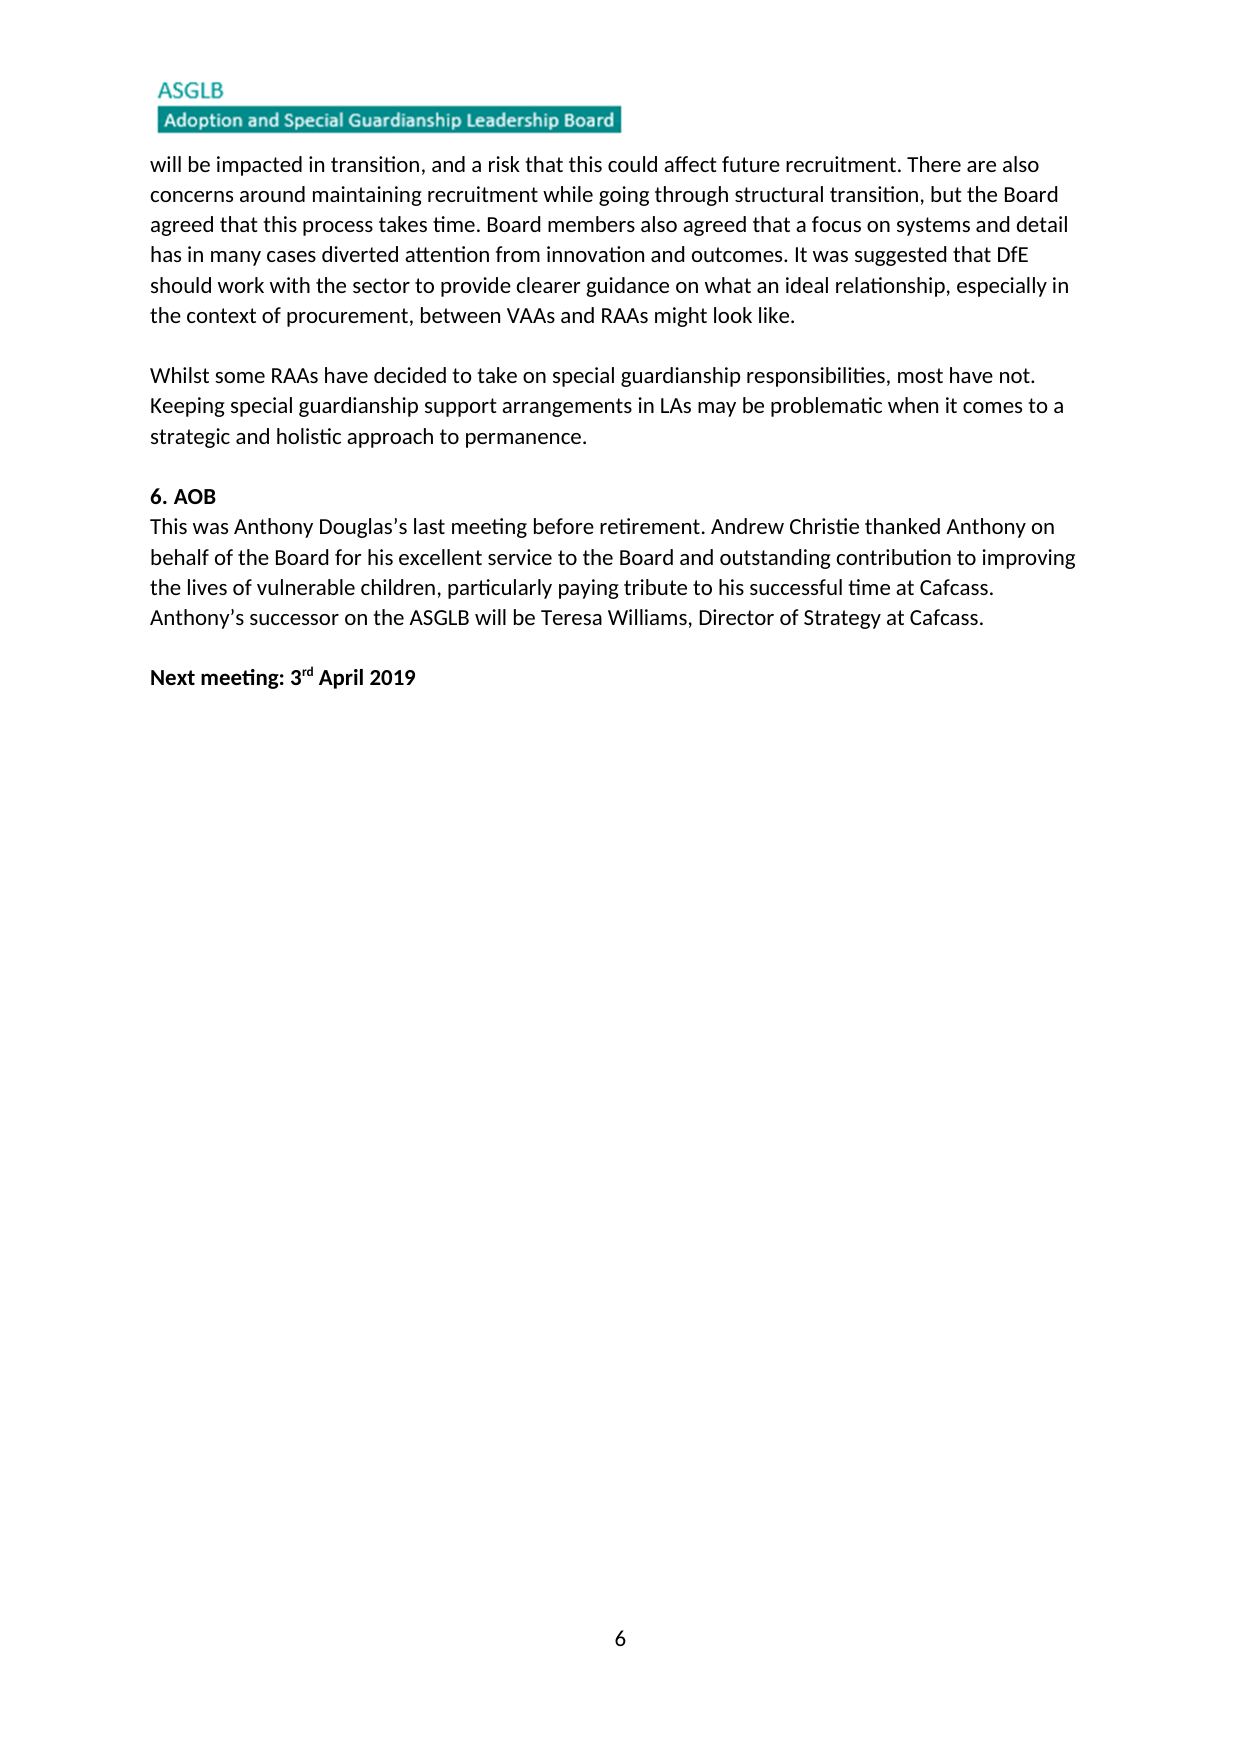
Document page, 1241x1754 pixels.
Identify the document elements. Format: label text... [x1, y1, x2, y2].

list AOB [150, 482, 1090, 510]
text This was Anthony Douglas’s last meeting before retirement. Andrew Christie thanked Anthony on behalf of the Board for his excellent service to the Board and outstanding contribution to improving the lives of vulnerable children, particularly paying tribute to his successful time at Cafcass. Anthony’s successor on the ASGLB will be Teresa Williams, Director of Strategy at Cafcass. [150, 512, 1090, 631]
text Next meeting: 3rd April 2019 [150, 663, 1090, 692]
text Whilst some RAAs have decided to take on special guardianship responsibilities, most have not. Keeping special guardianship support arrangements in LAs may be problematic when it comes to a strategic and holistic approach to permanence. [150, 361, 1090, 450]
picture [150, 73, 628, 147]
